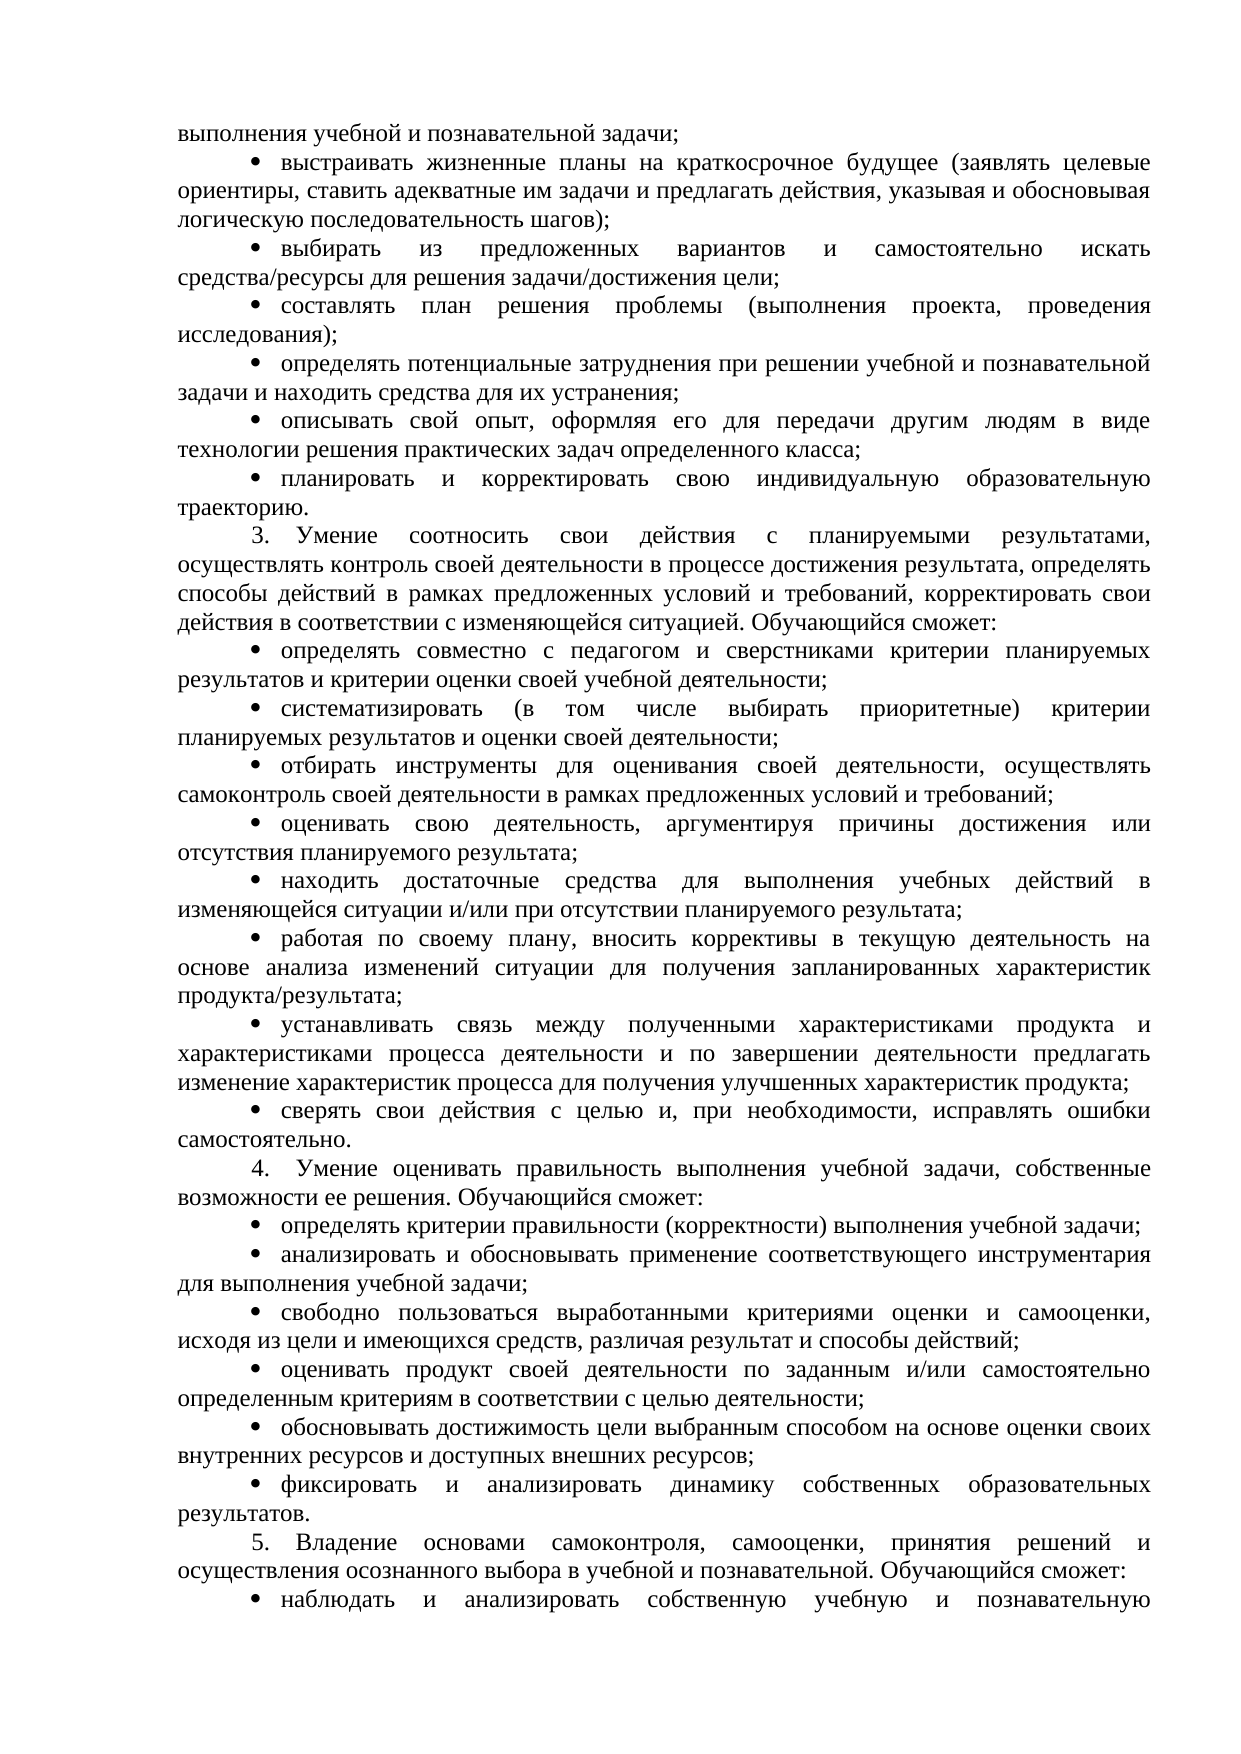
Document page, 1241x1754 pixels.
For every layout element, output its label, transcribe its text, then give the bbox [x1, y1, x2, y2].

list устанавливать связь между полученными характеристиками продукта и характеристиками процесса деятельности и по завершении деятельности предлагать изменение характеристик процесса для получения улучшенных характеристик продукта; [177, 1009, 1152, 1096]
list планировать и корректировать свою индивидуальную образовательную траекторию. [177, 463, 1152, 521]
list Умение соотносить свои действия с планируемыми результатами, осуществлять контроль своей деятельности в процессе достижения результата, определять способы действий в рамках предложенных условий и требований, корректировать свои действия в соответствии с изменяющейся ситуацией. Обучающийся сможет: [177, 521, 1152, 636]
list выстраивать жизненные планы на краткосрочное будущее (заявлять целевые ориентиры, ставить адекватные им задачи и предлагать действия, указывая и обосновывая логическую последовательность шагов); [177, 147, 1152, 233]
list фиксировать и анализировать динамику собственных образовательных результатов. [177, 1469, 1152, 1527]
list оценивать продукт своей деятельности по заданным и/или самостоятельно определенным критериям в соответствии с целью деятельности; [177, 1354, 1152, 1412]
list систематизировать (в том числе выбирать приоритетные) критерии планируемых результатов и оценки своей деятельности; [177, 693, 1152, 751]
list отбирать инструменты для оценивания своей деятельности, осуществлять самоконтроль своей деятельности в рамках предложенных условий и требований; [177, 751, 1152, 808]
list определять критерии правильности (корректности) выполнения учебной задачи; [177, 1211, 1152, 1239]
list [177, 1584, 1152, 1613]
list анализировать и обосновывать применение соответствующего инструментария для выполнения учебной задачи; [177, 1239, 1152, 1297]
list обосновывать достижимость цели выбранным способом на основе оценки своих внутренних ресурсов и доступных внешних ресурсов; [177, 1412, 1152, 1469]
list Владение основами самоконтроля, самооценки, принятия решений и осуществления осознанного выбора в учебной и познавательной. Обучающийся сможет: [177, 1527, 1152, 1584]
list находить достаточные средства для выполнения учебных действий в изменяющейся ситуации и/или при отсутствии планируемого результата; [177, 866, 1152, 923]
list определять совместно с педагогом и сверстниками критерии планируемых результатов и критерии оценки своей учебной деятельности; [177, 636, 1152, 693]
list выбирать из предложенных вариантов и самостоятельно искать средства/ресурсы для решения задачи/достижения цели; [177, 233, 1152, 291]
list составлять план решения проблемы (выполнения проекта, проведения исследования); [177, 291, 1152, 348]
list описывать свой опыт, оформляя его для передачи другим людям в виде технологии решения практических задач определенного класса; [177, 406, 1152, 463]
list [177, 118, 1152, 147]
list определять потенциальные затруднения при решении учебной и познавательной задачи и находить средства для их устранения; [177, 348, 1152, 406]
list Умение оценивать правильность выполнения учебной задачи, собственные возможности ее решения. Обучающийся сможет: [177, 1153, 1152, 1211]
list сверять свои действия с целью и, при необходимости, исправлять ошибки самостоятельно. [177, 1096, 1152, 1153]
list свободно пользоваться выработанными критериями оценки и самооценки, исходя из цели и имеющихся средств, различая результат и способы действий; [177, 1297, 1152, 1354]
list оценивать свою деятельность, аргументируя причины достижения или отсутствия планируемого результата; [177, 808, 1152, 866]
list работая по своему плану, вносить коррективы в текущую деятельность на основе анализа изменений ситуации для получения запланированных характеристик продукта/результата; [177, 923, 1152, 1009]
